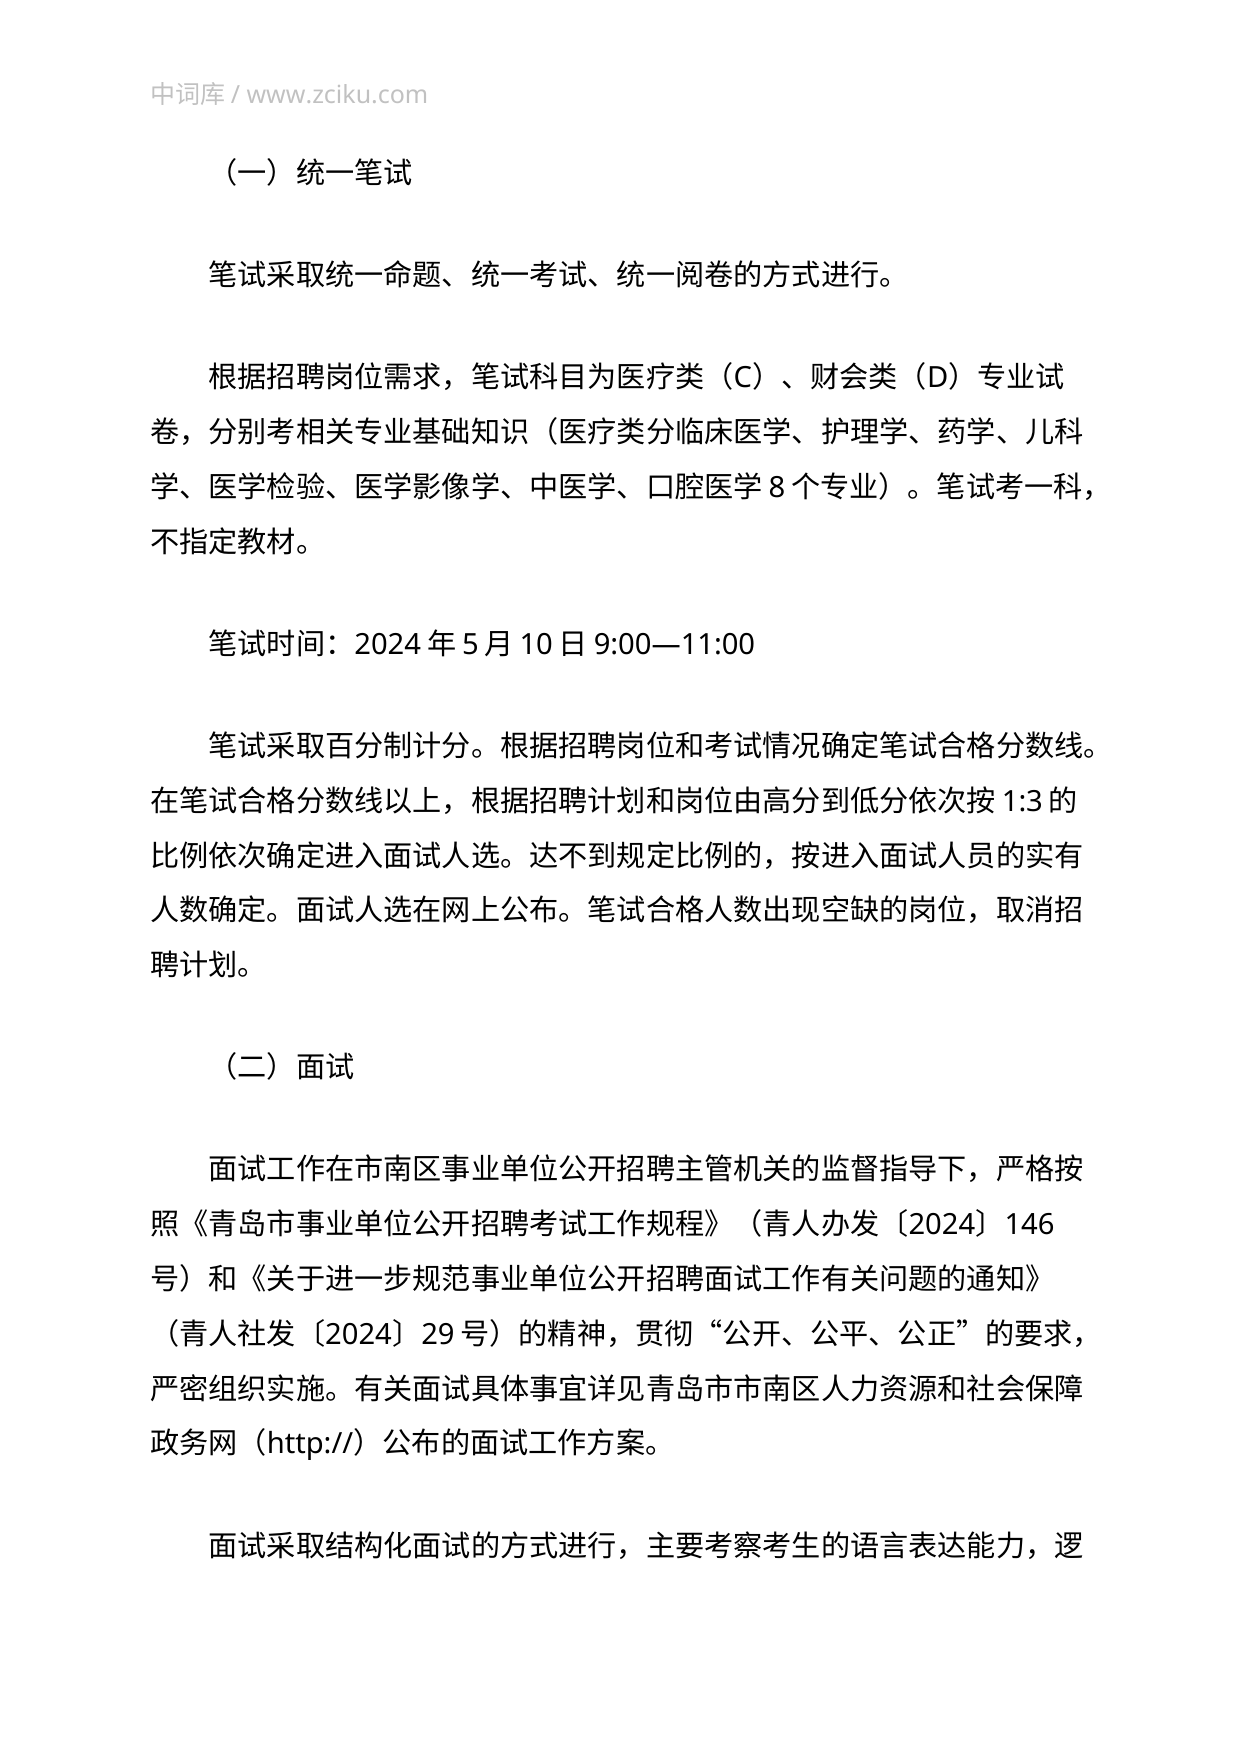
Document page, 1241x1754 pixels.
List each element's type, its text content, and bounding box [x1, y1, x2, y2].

text 面试工作在市南区事业单位公开招聘主管机关的监督指导下，严格按照《青岛市事业单位公开招聘考试工作规程》（青人办发〔2024〕146号）和《关于进一步规范事业单位公开招聘面试工作有关问题的通知》（青人社发〔2024〕29号）的精神，贯彻“公开、公平、公正”的要求，严密组织实施。有关面试具体事宜详见青岛市市南区人力资源和社会保障政务网（http://）公布的面试工作方案。 [150, 1145, 1090, 1462]
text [150, 1522, 1090, 1564]
text 笔试时间：2024年5月10日9:00—11:00 [150, 620, 1090, 663]
text 笔试采取百分制计分。根据招聘岗位和考试情况确定笔试合格分数线。在笔试合格分数线以上，根据招聘计划和岗位由高分到低分依次按1:3的比例依次确定进入面试人选。达不到规定比例的，按进入面试人员的实有人数确定。面试人选在网上公布。笔试合格人数出现空缺的岗位，取消招聘计划。 [150, 722, 1090, 984]
text 笔试采取统一命题、统一考试、统一阅卷的方式进行。 [150, 252, 1090, 294]
text 根据招聘岗位需求，笔试科目为医疗类（C）、财会类（D）专业试卷，分别考相关专业基础知识（医疗类分临床医学、护理学、药学、儿科学、医学检验、医学影像学、中医学、口腔医学8个专业）。笔试考一科，不指定教材。 [150, 353, 1090, 561]
text （二）面试 [150, 1044, 1090, 1086]
text （一）统一笔试 [150, 150, 1090, 192]
